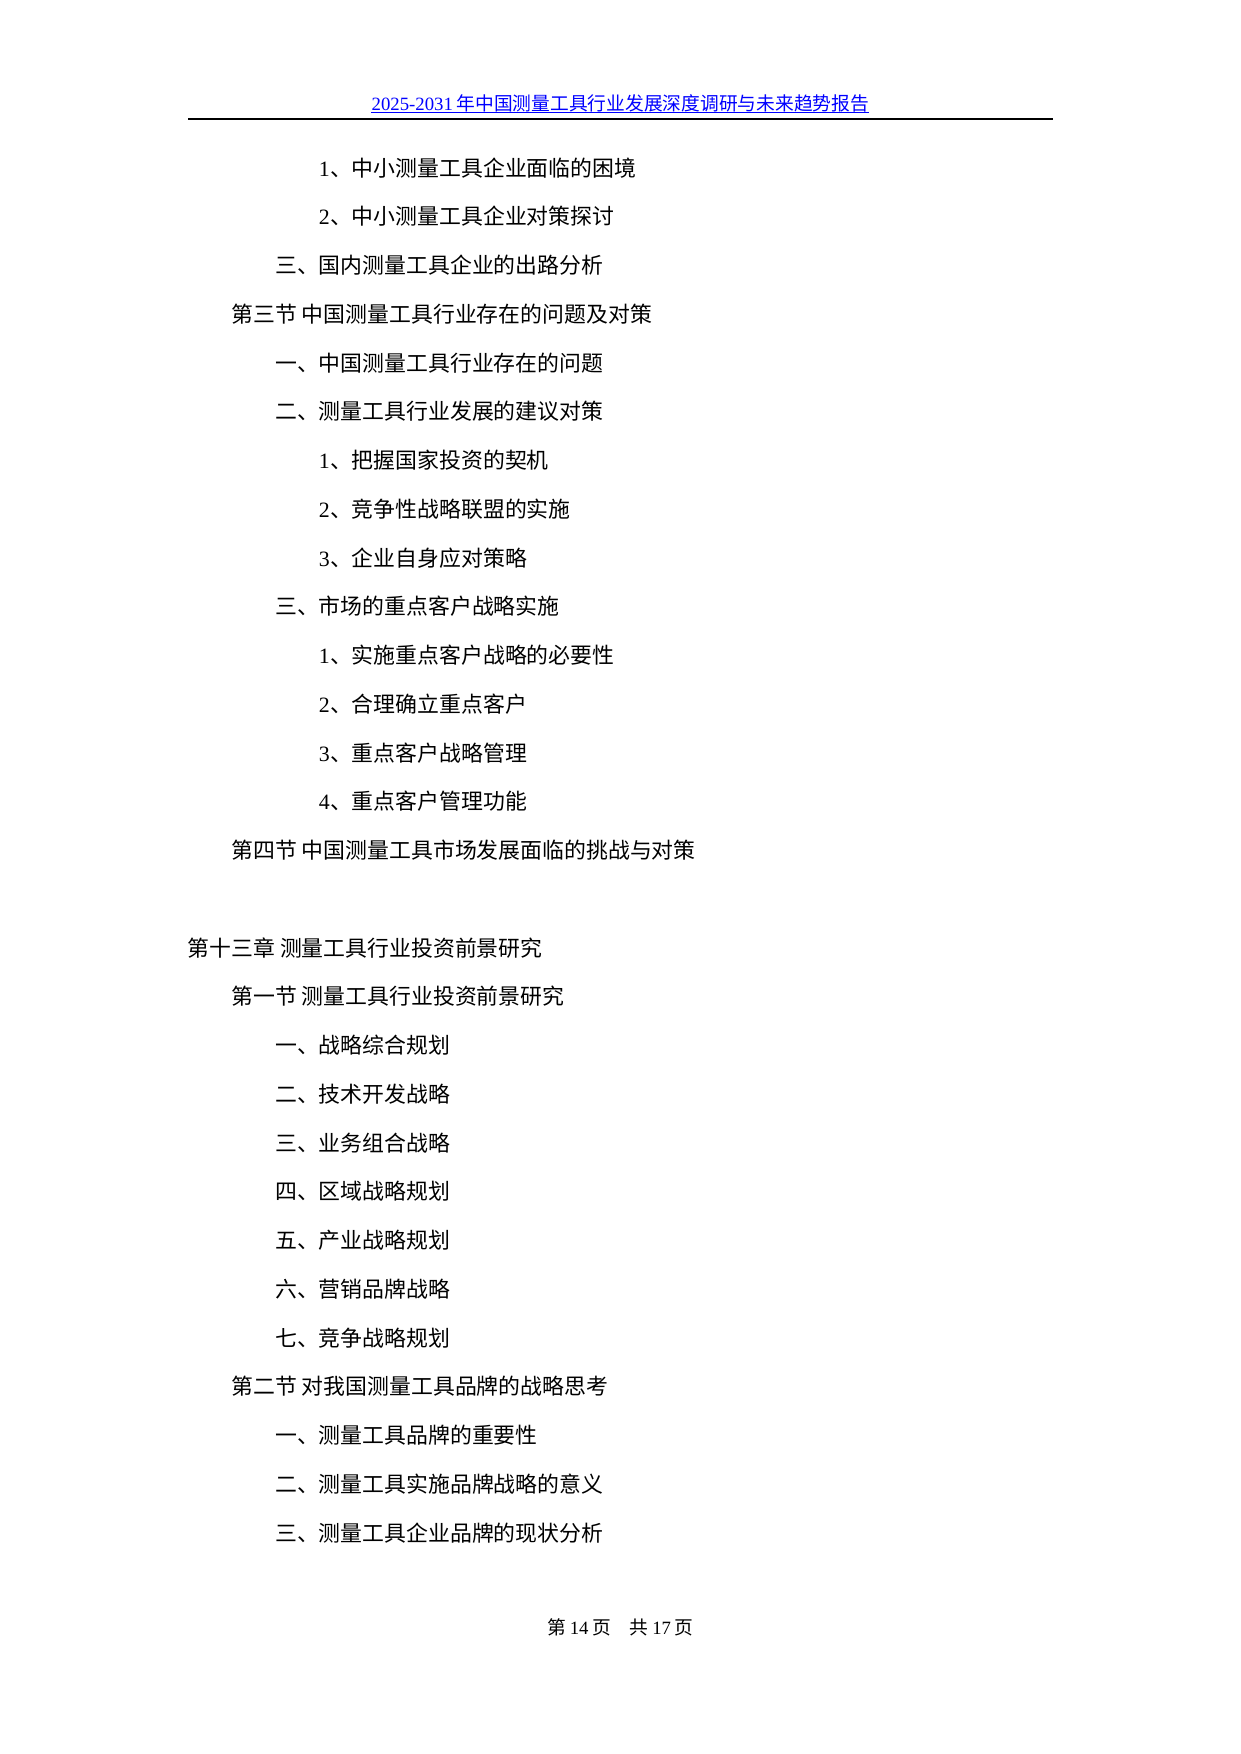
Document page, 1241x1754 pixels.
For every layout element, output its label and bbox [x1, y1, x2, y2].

text [187, 150, 1053, 1548]
